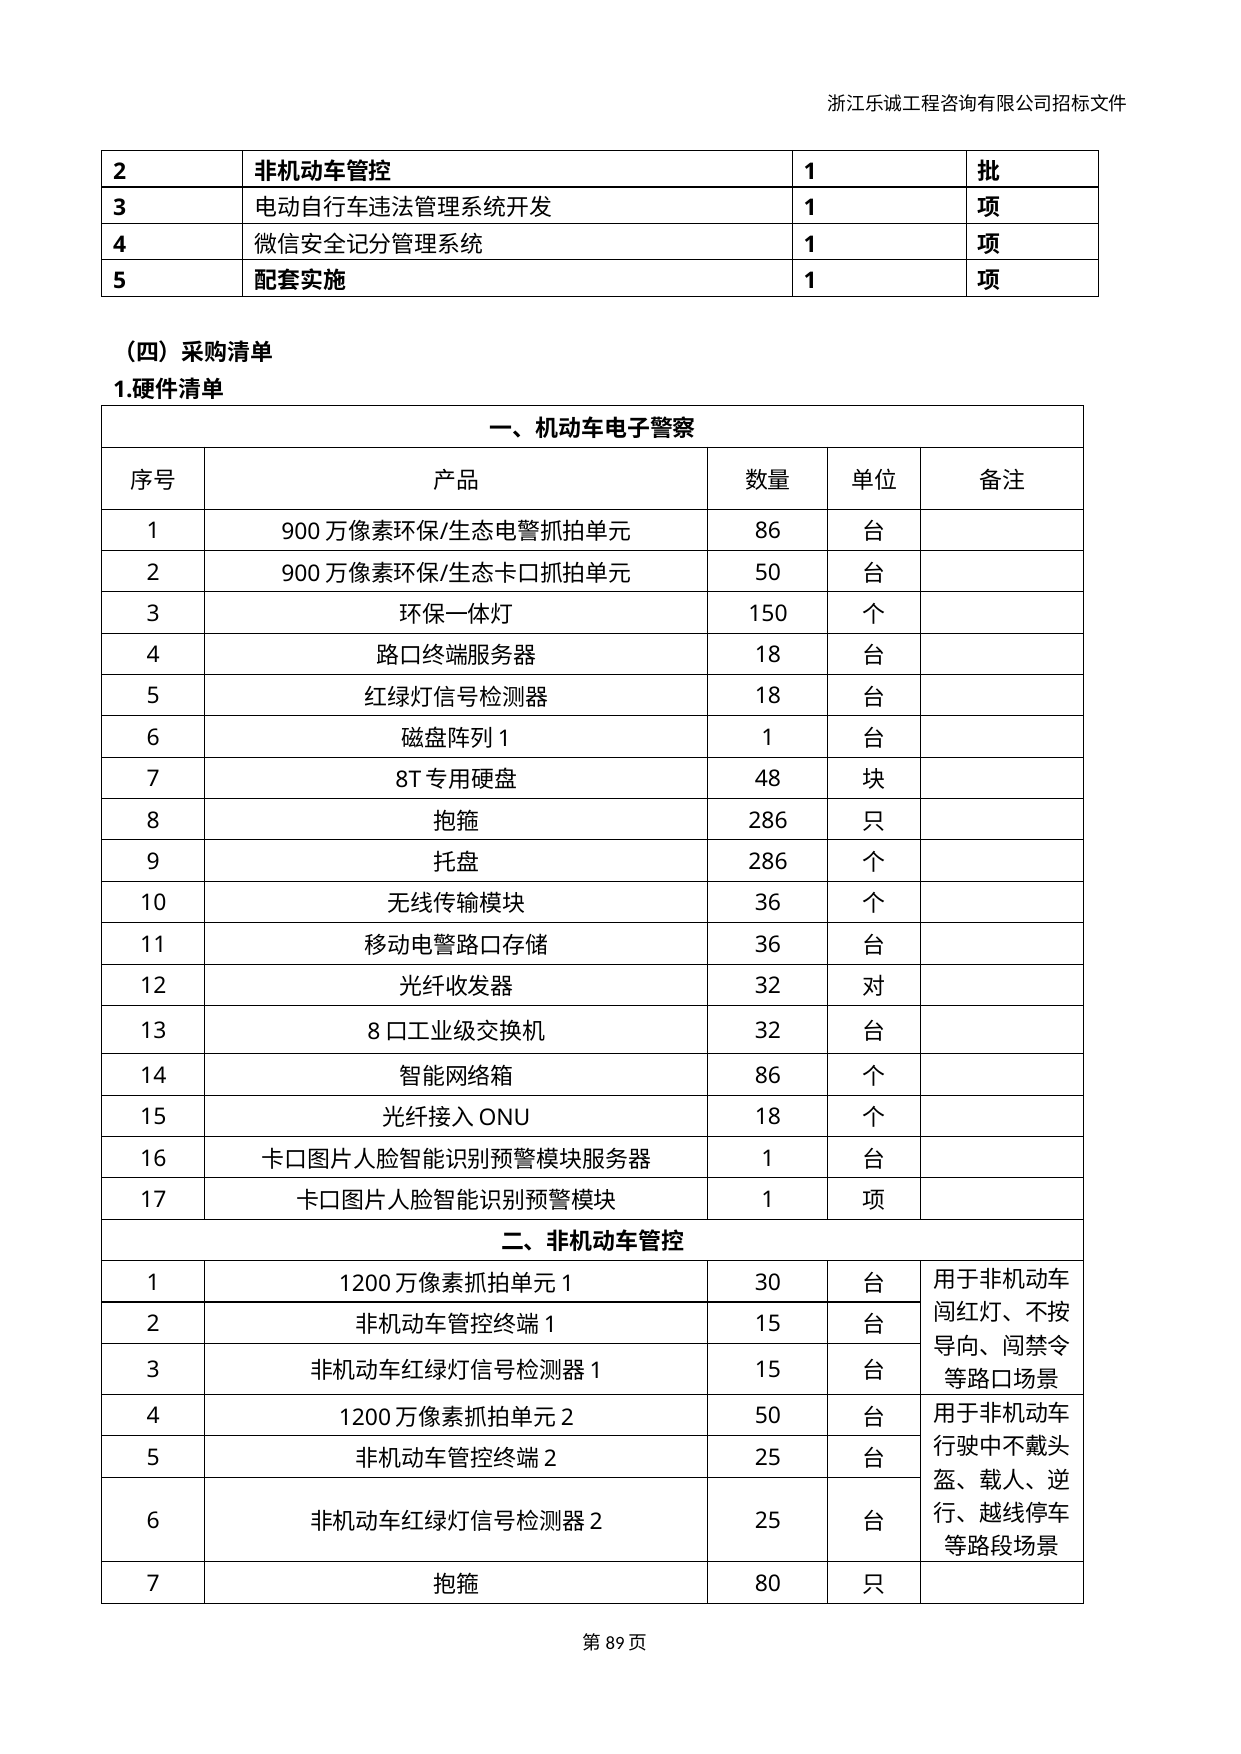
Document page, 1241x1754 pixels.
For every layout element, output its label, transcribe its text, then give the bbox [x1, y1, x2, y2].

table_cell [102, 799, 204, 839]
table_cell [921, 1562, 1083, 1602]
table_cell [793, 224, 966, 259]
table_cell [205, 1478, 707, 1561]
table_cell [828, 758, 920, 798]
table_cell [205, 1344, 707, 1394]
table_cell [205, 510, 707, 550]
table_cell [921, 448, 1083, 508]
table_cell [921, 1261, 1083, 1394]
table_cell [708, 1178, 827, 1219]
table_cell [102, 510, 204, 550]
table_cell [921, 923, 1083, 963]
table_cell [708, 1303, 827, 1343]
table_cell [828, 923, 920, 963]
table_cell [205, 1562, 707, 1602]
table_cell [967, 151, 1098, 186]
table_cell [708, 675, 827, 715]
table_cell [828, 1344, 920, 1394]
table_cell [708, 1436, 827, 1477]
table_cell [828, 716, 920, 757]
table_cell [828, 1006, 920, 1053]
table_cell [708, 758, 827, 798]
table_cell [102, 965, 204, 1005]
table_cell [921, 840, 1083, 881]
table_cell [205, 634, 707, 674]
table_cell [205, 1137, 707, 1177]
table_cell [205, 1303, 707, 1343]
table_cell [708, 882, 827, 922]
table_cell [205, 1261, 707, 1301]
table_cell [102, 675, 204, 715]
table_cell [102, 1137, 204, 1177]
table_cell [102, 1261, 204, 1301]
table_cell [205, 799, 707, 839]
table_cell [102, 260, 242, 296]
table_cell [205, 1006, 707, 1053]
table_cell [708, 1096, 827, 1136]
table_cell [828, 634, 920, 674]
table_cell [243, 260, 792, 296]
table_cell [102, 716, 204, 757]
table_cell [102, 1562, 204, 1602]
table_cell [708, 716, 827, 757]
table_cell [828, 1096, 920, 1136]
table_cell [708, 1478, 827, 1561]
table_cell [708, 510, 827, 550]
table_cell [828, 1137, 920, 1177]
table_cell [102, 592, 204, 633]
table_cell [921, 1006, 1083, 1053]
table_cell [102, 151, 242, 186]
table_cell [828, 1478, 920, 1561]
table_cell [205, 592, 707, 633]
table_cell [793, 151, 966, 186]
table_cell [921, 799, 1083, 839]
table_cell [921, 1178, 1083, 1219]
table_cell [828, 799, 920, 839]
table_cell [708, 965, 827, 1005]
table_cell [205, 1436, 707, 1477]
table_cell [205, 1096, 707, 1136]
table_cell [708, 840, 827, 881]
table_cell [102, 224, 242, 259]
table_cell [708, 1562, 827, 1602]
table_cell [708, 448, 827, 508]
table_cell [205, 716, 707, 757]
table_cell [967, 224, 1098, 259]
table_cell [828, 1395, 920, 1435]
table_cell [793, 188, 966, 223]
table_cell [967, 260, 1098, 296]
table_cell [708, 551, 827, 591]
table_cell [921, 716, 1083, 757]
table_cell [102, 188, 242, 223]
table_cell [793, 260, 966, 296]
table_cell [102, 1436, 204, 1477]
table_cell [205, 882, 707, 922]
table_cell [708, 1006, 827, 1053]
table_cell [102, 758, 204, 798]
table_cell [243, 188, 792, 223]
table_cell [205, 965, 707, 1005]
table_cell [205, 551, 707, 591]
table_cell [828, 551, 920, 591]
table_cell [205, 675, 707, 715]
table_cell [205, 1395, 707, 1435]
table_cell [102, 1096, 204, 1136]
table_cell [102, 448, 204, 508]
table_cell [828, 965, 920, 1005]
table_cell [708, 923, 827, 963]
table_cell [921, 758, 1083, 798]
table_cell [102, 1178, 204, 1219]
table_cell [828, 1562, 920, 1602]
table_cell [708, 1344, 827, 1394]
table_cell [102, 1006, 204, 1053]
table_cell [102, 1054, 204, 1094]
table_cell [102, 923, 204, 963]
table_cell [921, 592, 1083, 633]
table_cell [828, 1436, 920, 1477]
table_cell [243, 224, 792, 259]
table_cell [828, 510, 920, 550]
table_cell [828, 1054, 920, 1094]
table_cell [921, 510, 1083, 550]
subtitle 1.硬件清单 [113, 368, 1127, 405]
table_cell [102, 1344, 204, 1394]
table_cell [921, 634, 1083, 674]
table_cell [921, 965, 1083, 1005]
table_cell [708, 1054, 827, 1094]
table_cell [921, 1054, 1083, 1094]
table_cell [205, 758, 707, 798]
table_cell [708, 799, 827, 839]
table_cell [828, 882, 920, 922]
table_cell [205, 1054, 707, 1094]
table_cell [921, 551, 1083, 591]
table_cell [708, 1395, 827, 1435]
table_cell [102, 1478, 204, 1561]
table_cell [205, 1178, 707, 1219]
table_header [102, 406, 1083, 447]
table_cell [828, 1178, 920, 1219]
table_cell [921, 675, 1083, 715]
list 采购清单 [113, 332, 1127, 368]
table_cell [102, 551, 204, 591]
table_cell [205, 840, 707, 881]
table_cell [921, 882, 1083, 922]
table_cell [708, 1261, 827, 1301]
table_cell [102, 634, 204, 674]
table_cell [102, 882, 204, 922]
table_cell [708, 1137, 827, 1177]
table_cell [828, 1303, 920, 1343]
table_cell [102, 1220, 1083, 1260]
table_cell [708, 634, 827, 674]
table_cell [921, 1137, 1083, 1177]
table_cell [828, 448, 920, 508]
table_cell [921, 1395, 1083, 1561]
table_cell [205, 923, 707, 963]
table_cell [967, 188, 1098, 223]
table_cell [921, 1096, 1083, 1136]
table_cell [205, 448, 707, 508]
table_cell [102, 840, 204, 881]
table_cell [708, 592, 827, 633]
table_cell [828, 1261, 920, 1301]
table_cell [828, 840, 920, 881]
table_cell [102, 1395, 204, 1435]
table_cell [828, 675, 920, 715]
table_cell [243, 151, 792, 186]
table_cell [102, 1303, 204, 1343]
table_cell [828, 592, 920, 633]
